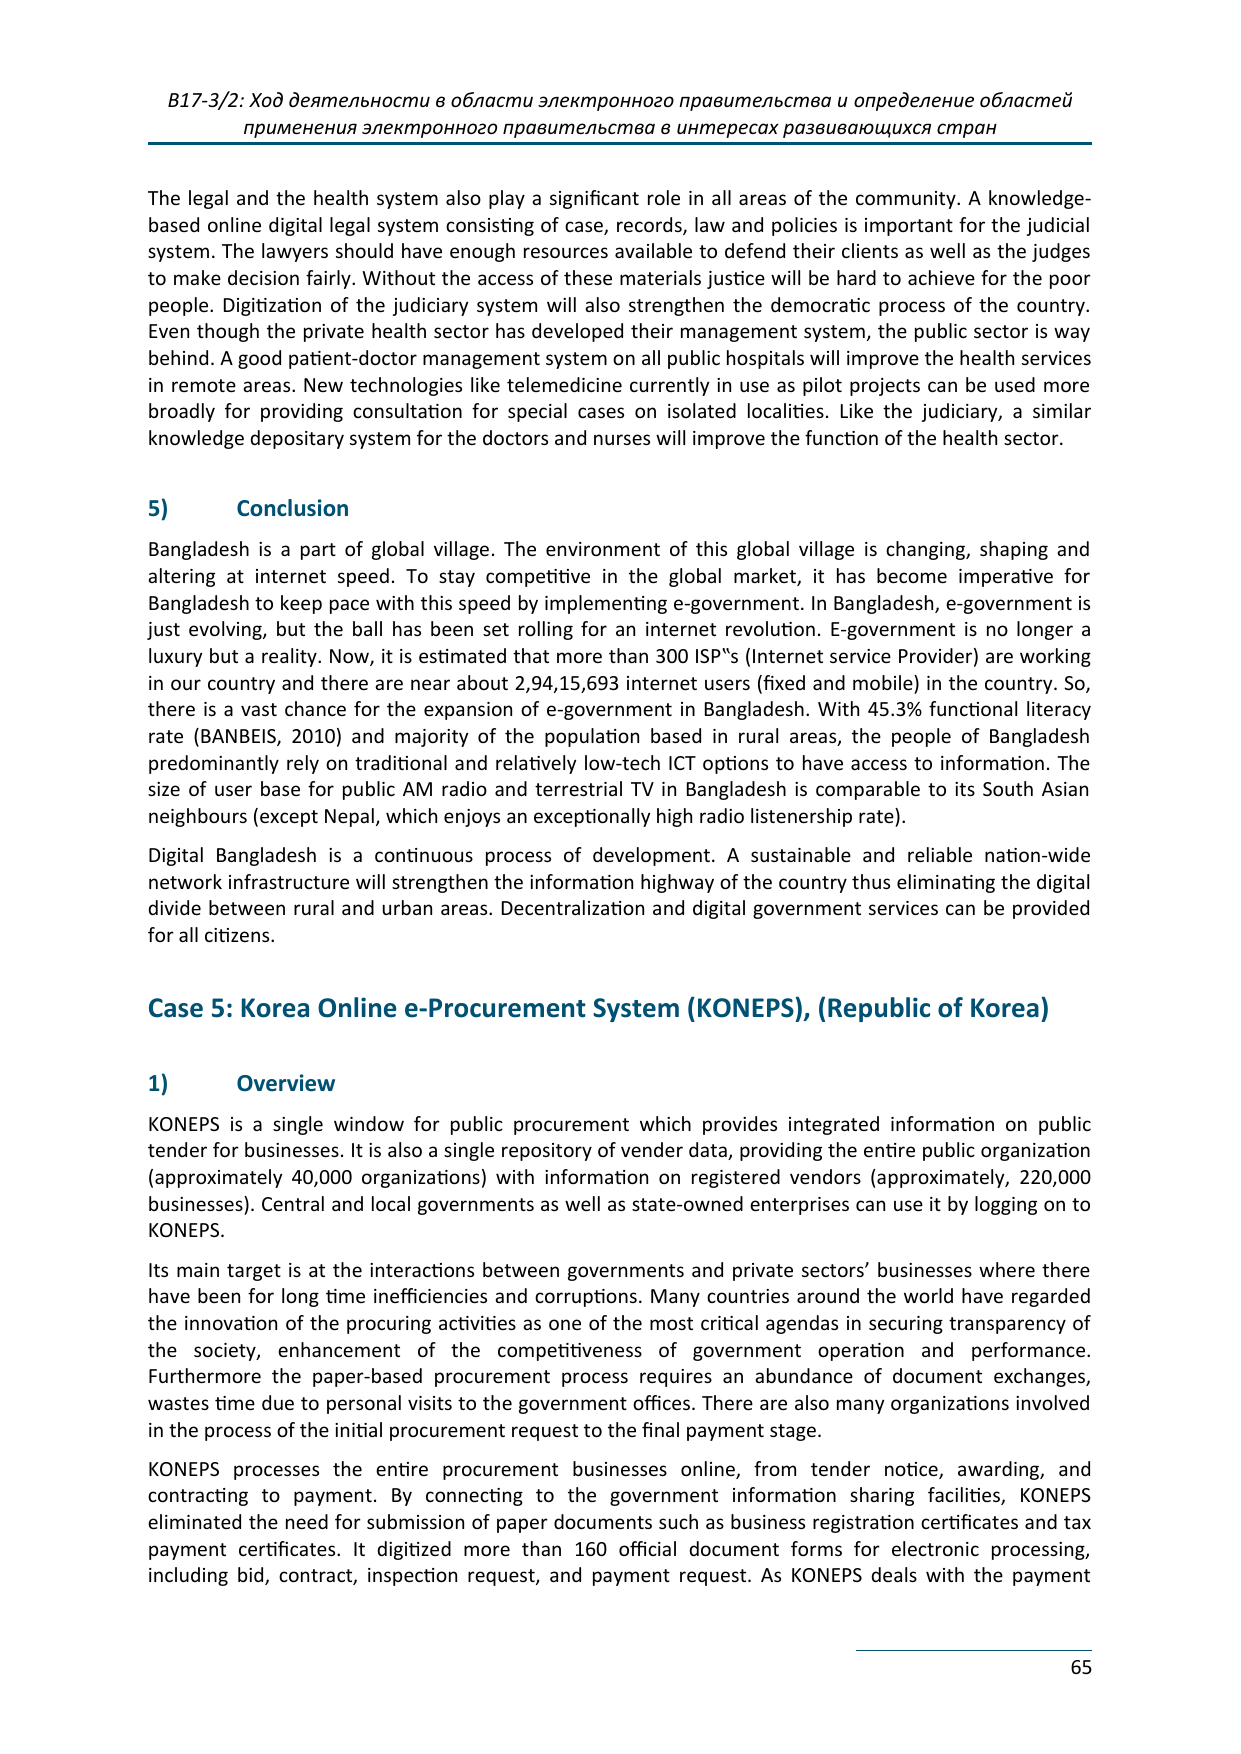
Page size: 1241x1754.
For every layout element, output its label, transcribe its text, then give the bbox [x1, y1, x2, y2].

text The legal and the health system also play a significant role in all areas of the community. A knowledge-based online digital legal system consisting of case, records, law and policies is important for the judicial system. The lawyers should have enough resources available to defend their clients as well as the judges to make decision fairly. Without the access of these materials justice will be hard to achieve for the poor people. Digitization of the judiciary system will also strengthen the democratic process of the country. Even though the private health sector has developed their management system, the public sector is way behind. A good patient-doctor management system on all public hospitals will improve the health services in remote areas. New technologies like telemedicine currently in use as pilot projects can be used more broadly for providing consultation for special cases on isolated localities. Like the judiciary, a similar knowledge depositary system for the doctors and nurses will improve the function of the health sector. [148, 184, 1092, 451]
text Digital Bangladesh is a continuous process of development. A sustainable and reliable nation-wide network infrastructure will strengthen the information highway of the country thus eliminating the digital divide between rural and urban areas. Decentralization and digital government services can be provided for all citizens. [148, 841, 1092, 948]
text Bangladesh is a part of global village. The environment of this global village is changing, shaping and altering at internet speed. To stay competitive in the global market, it has become imperative for Bangladesh to keep pace with this speed by implementing e-government. In Bangladesh, e-government is just evolving, but the ball has been set rolling for an internet revolution. E-government is no longer a luxury but a reality. Now, it is estimated that more than 300 ISP‟s (Internet service Provider) are working in our country and there are near about 2,94,15,693 internet users (fixed and mobile) in the country. So, there is a vast chance for the expansion of e-government in Bangladesh. With 45.3% functional literacy rate (BANBEIS, 2010) and majority of the population based in rural areas, the people of Bangladesh predominantly rely on traditional and relatively low-tech ICT options to have access to information. The size of user base for public AM radio and terrestrial TV in Bangladesh is comparable to its South Asian neighbours (except Nepal, which enjoys an exceptionally high radio listenership rate). [148, 535, 1092, 829]
subtitle 5) Conclusion [148, 492, 1092, 523]
subtitle 1) Overview [148, 1067, 1092, 1097]
subtitle Case 5: Korea Online e-Procurement System (KONEPS), (Republic of Korea) [148, 989, 1092, 1025]
text KONEPS is a single window for public procurement which provides integrated information on public tender for businesses. It is also a single repository of vender data, providing the entire public organization (approximately 40,000 organizations) with information on registered vendors (approximately, 220,000 businesses). Central and local governments as well as state-owned enterprises can use it by logging on to KONEPS. [148, 1110, 1092, 1243]
text Its main target is at the interactions between governments and private sectors’ businesses where there have been for long time inefficiencies and corruptions. Many countries around the world have regarded the innovation of the procuring activities as one of the most critical agendas in securing transparency of the society, enhancement of the competitiveness of government operation and performance. Furthermore the paper-based procurement process requires an abundance of document exchanges, wastes time due to personal visits to the government offices. There are also many organizations involved in the process of the initial procurement request to the final payment stage. [148, 1256, 1092, 1442]
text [148, 1455, 1092, 1588]
